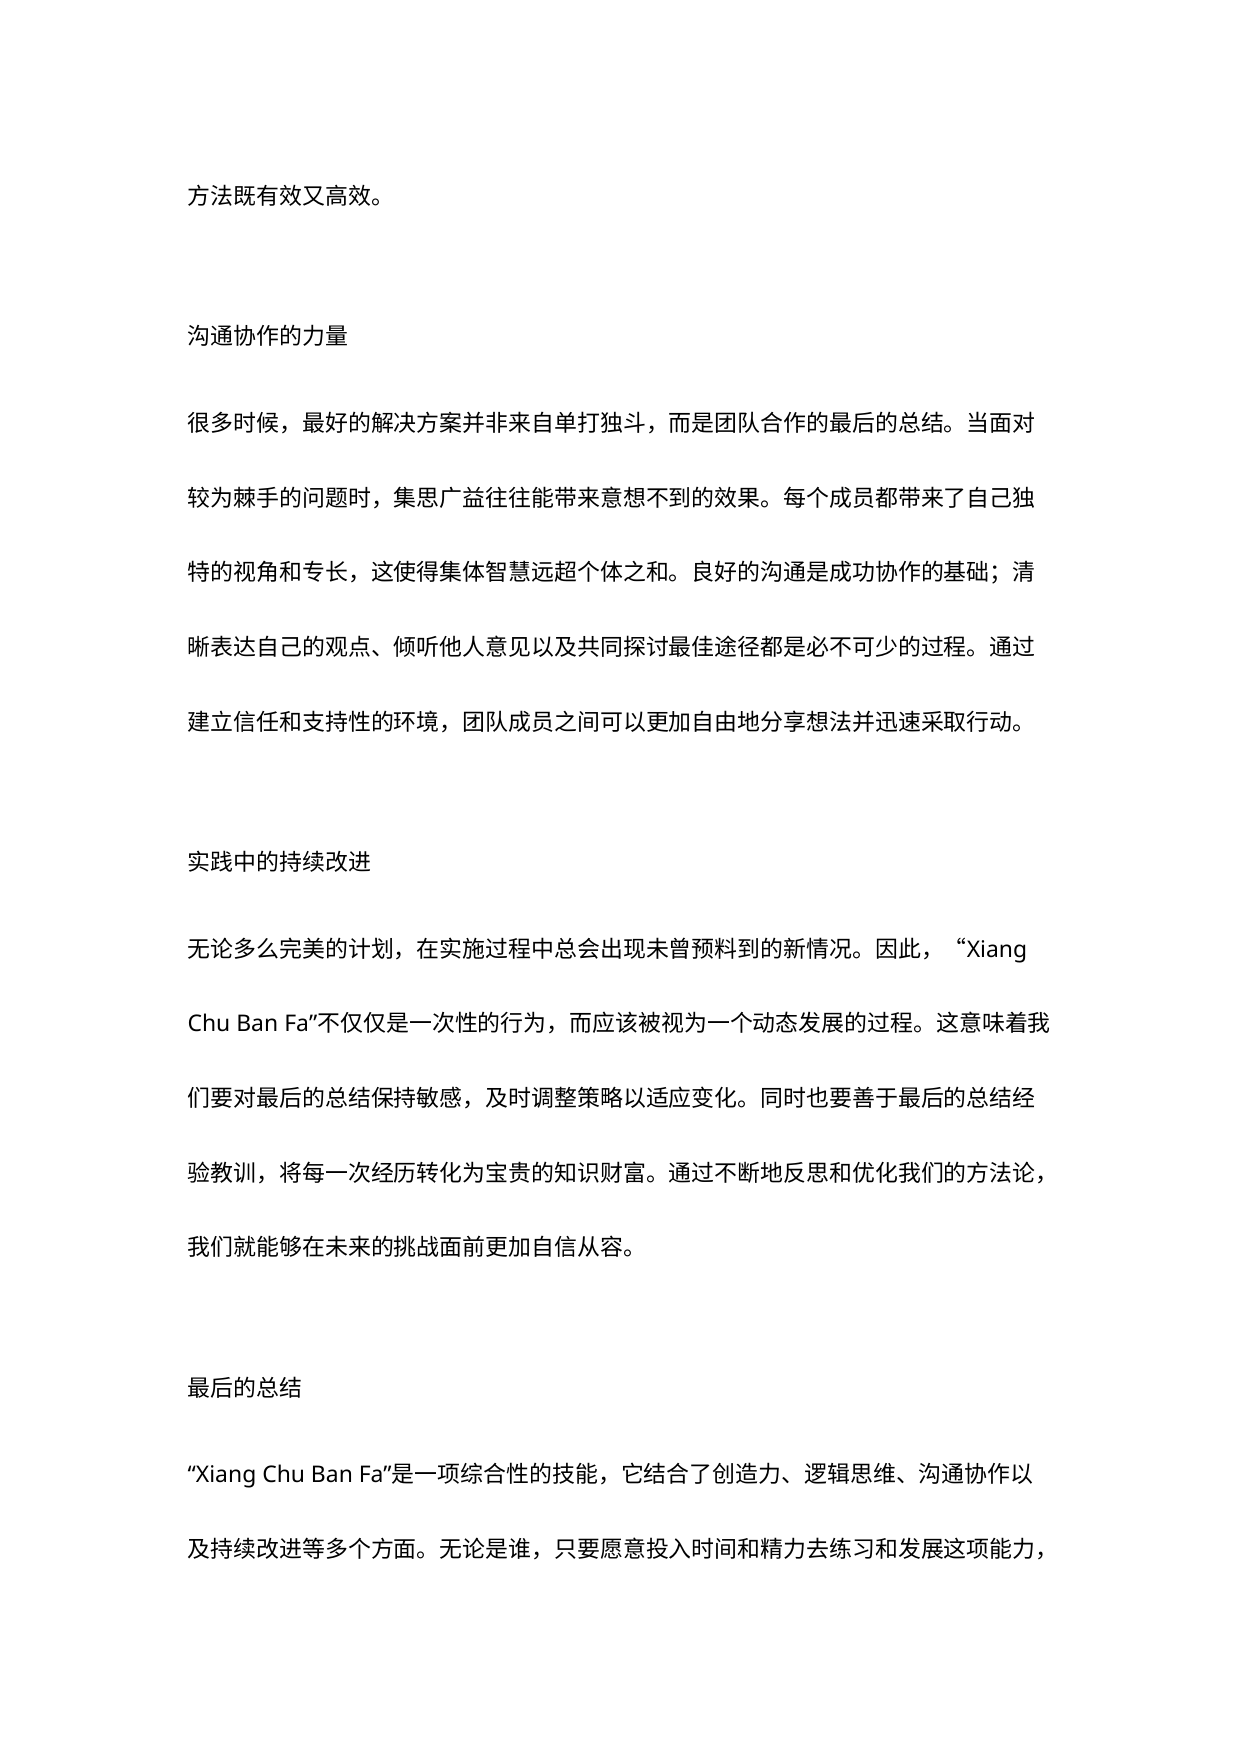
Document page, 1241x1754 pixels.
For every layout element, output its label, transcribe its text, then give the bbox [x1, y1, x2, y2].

text 很多时候，最好的解决方案并非来自单打独斗，而是团队合作的最后的总结。当面对较为棘手的问题时，集思广益往往能带来意想不到的效果。每个成员都带来了自己独特的视角和专长，这使得集体智慧远超个体之和。良好的沟通是成功协作的基础；清晰表达自己的观点、倾听他人意见以及共同探讨最佳途径都是必不可少的过程。通过建立信任和支持性的环境，团队成员之间可以更加自由地分享想法并迅速采取行动。 [187, 389, 1053, 753]
text 沟通协作的力量 [187, 302, 1053, 367]
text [187, 1440, 1053, 1580]
text 实践中的持续改进 [187, 828, 1053, 893]
text 最后的总结 [187, 1354, 1053, 1419]
text 无论多么完美的计划，在实施过程中总会出现未曾预料到的新情况。因此，“Xiang Chu Ban Fa”不仅仅是一次性的行为，而应该被视为一个动态发展的过程。这意味着我们要对最后的总结保持敏感，及时调整策略以适应变化。同时也要善于最后的总结经验教训，将每一次经历转化为宝贵的知识财富。通过不断地反思和优化我们的方法论，我们就能够在未来的挑战面前更加自信从容。 [187, 915, 1053, 1278]
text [187, 162, 1053, 227]
